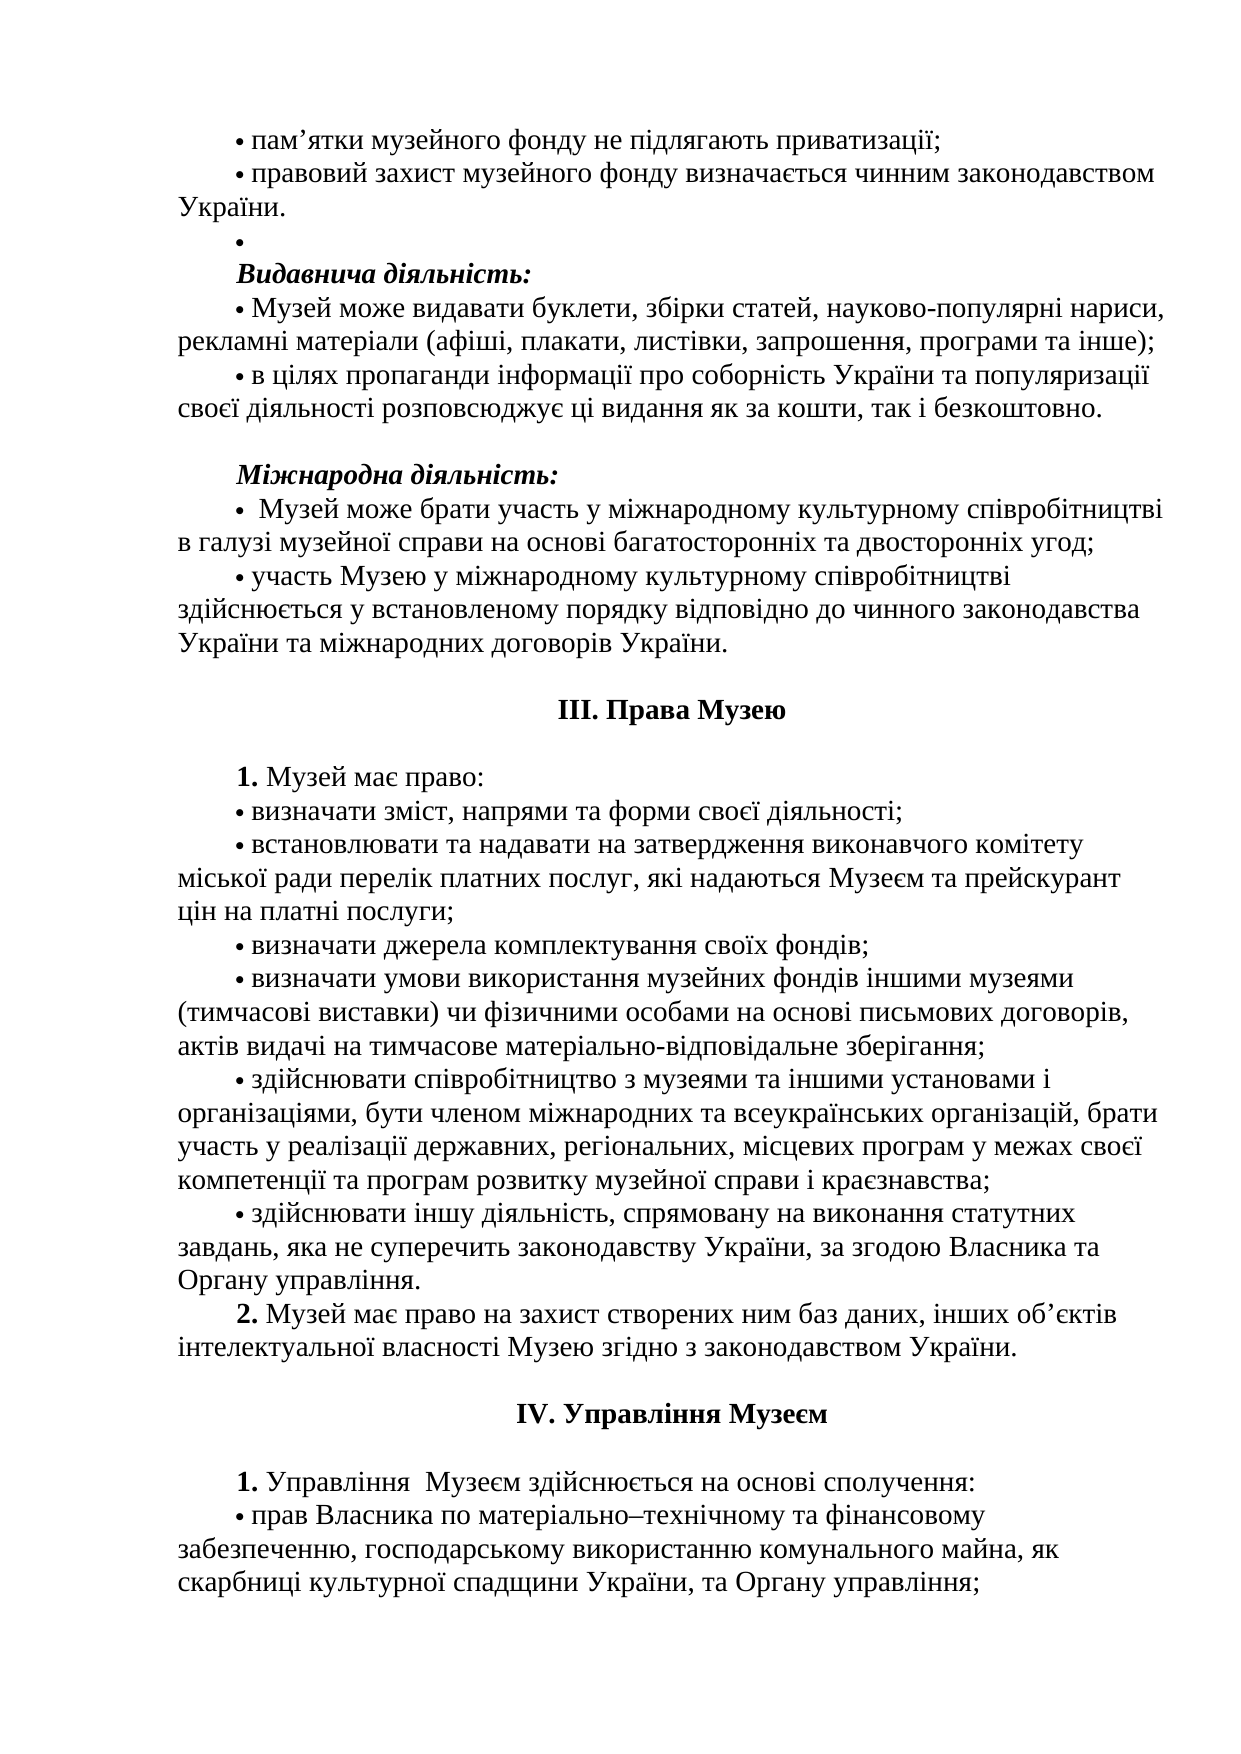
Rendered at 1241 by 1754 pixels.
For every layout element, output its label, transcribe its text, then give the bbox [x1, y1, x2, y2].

list визначати зміст, напрями та форми своєї діяльності; [177, 793, 1167, 826]
text 2. Музей має право на захист створених ним баз даних, інших об’єктів інтелектуальної власності Музею згідно з законодавством України. [177, 1296, 1167, 1363]
list Музей може видавати буклети, збірки статей, науково-популярні нариси, рекламні матеріали (афіші, плакати, листівки, запрошення, програми та інше); [177, 290, 1167, 357]
list в цілях пропаганди інформації про соборність України та популяризації своєї діяльності розповсюджує ці видання як за кошти, так і безкоштовно. [177, 357, 1167, 424]
text 1. Управління Музеєм здійснюється на основі сполучення: [177, 1464, 1167, 1497]
list визначати умови використання музейних фондів іншими музеями (тимчасові виставки) чи фізичними особами на основі письмових договорів, актів видачі на тимчасове матеріально-відповідальне зберігання; [177, 961, 1167, 1061]
list Музей має право: [177, 759, 1167, 793]
text IV. Управління Музеєм [177, 1397, 1167, 1430]
list прав Власника по матеріально–технічному та фінансовому забезпеченню, господарському використанню комунального майна, як скарбниці культурної спадщини України, та Органу управління; [177, 1497, 1167, 1598]
text Міжнародна діяльність: [177, 457, 1167, 491]
list участь Музею у міжнародному культурному співробітництві здійснюється у встановленому порядку відповідно до чинного законодавства України та міжнародних договорів України. [177, 558, 1167, 659]
list здійснювати співробітництво з музеями та іншими установами і організаціями, бути членом міжнародних та всеукраїнських організацій, брати участь у реалізації державних, регіональних, місцевих програм у межах своєї компетенції та програм розвитку музейної справи і краєзнавства; [177, 1061, 1167, 1195]
list Музей може брати участь у міжнародному культурному співробітництві в галузі музейної справи на основі багатосторонніх та двосторонніх угод; [177, 491, 1167, 558]
list встановлювати та надавати на затвердження виконавчого комітету міської ради перелік платних послуг, які надаються Музеєм та прейскурант цін на платні послуги; [177, 826, 1167, 927]
list правовий захист музейного фонду визначається чинним законодавством України. [177, 156, 1167, 223]
list пам’ятки музейного фонду не підлягають приватизації; [177, 122, 1167, 156]
list здійснювати іншу діяльність, спрямовану на виконання статутних завдань, яка не суперечить законодавству України, за згодою Власника та Органу управління. [177, 1195, 1167, 1296]
list визначати джерела комплектування своїх фондів; [177, 927, 1167, 961]
text III. Права Музею [177, 692, 1167, 726]
text Видавнича діяльність: [177, 256, 1167, 290]
